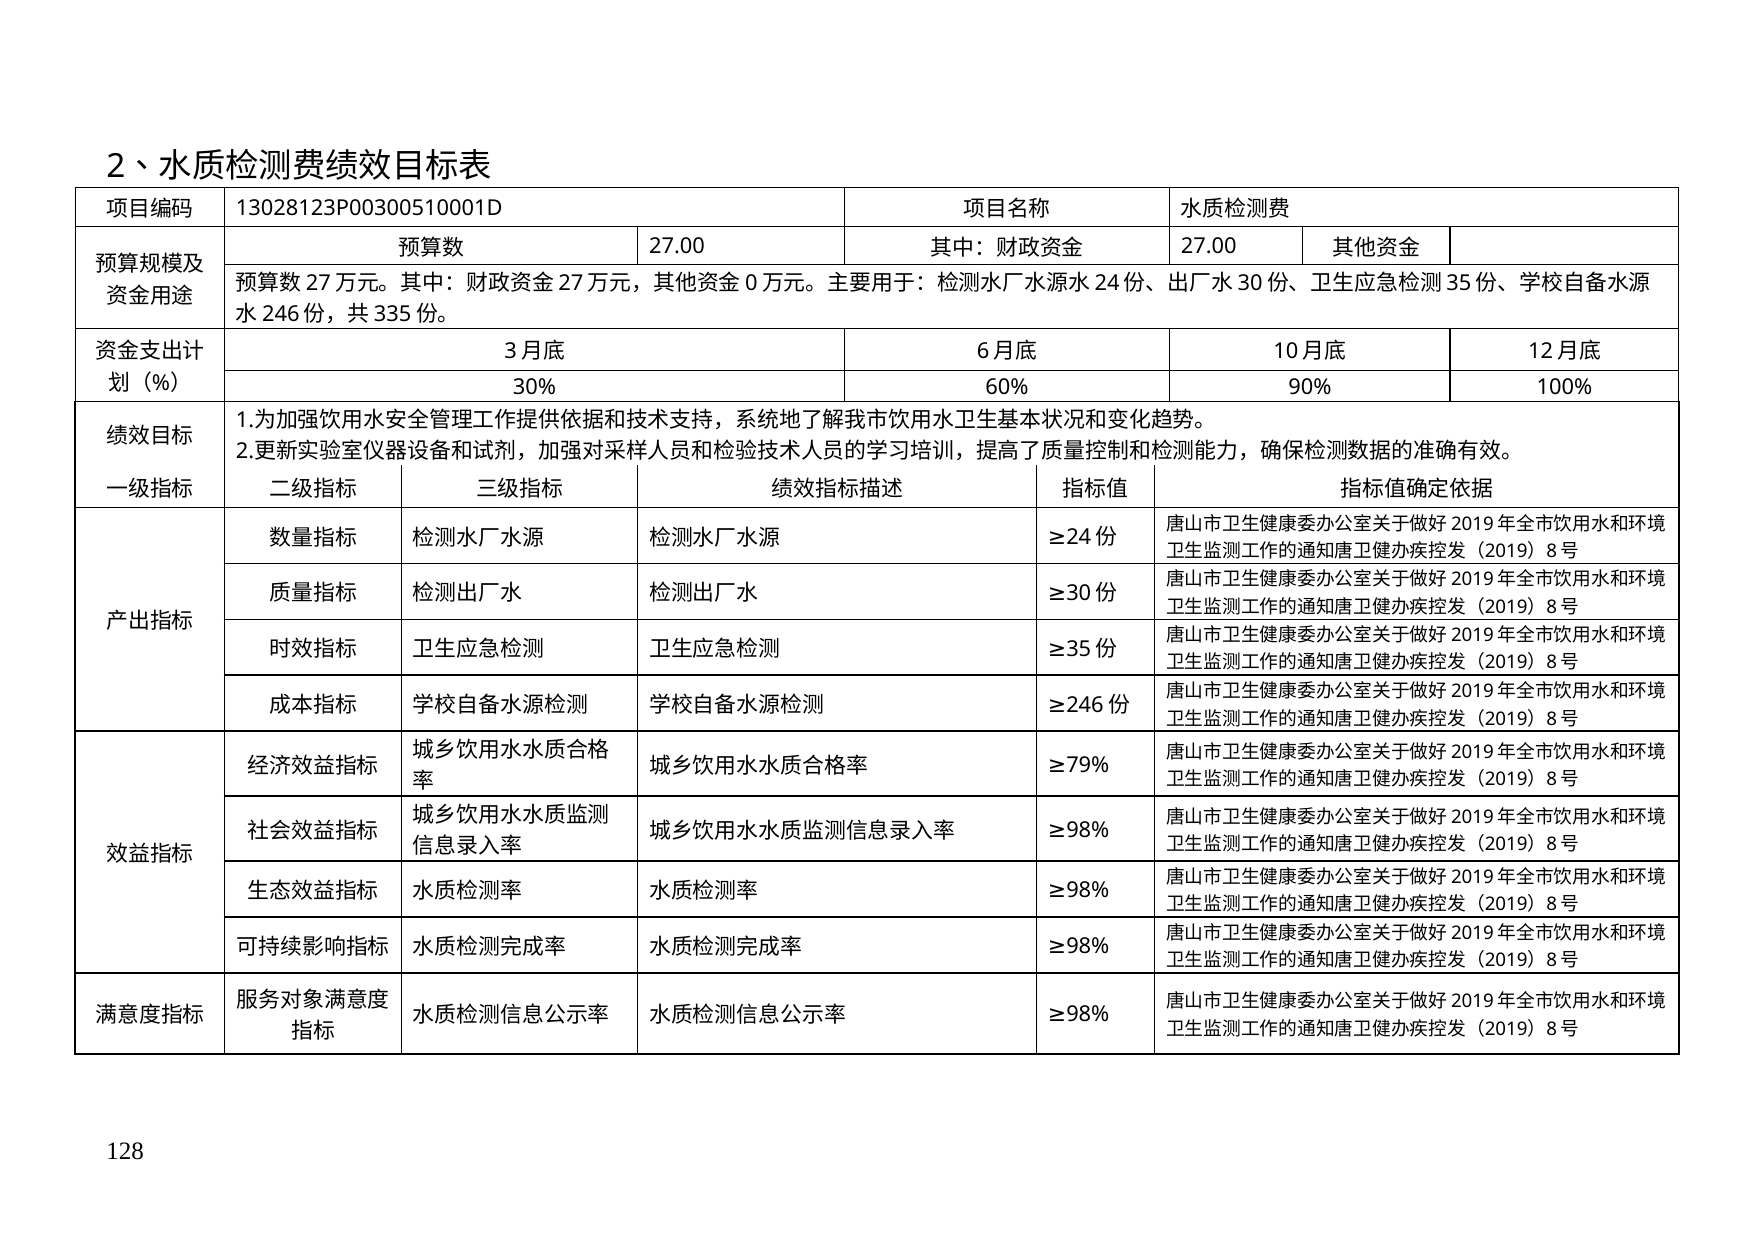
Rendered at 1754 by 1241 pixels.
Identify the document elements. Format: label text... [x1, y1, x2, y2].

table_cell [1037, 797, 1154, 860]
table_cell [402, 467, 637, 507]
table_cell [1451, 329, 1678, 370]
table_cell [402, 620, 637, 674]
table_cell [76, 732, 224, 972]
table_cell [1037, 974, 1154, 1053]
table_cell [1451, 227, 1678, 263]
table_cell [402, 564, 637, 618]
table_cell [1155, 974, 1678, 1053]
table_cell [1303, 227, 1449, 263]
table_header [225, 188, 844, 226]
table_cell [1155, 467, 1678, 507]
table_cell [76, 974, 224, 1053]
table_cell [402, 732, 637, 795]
text 2、水质检测费绩效目标表 [106, 142, 1648, 187]
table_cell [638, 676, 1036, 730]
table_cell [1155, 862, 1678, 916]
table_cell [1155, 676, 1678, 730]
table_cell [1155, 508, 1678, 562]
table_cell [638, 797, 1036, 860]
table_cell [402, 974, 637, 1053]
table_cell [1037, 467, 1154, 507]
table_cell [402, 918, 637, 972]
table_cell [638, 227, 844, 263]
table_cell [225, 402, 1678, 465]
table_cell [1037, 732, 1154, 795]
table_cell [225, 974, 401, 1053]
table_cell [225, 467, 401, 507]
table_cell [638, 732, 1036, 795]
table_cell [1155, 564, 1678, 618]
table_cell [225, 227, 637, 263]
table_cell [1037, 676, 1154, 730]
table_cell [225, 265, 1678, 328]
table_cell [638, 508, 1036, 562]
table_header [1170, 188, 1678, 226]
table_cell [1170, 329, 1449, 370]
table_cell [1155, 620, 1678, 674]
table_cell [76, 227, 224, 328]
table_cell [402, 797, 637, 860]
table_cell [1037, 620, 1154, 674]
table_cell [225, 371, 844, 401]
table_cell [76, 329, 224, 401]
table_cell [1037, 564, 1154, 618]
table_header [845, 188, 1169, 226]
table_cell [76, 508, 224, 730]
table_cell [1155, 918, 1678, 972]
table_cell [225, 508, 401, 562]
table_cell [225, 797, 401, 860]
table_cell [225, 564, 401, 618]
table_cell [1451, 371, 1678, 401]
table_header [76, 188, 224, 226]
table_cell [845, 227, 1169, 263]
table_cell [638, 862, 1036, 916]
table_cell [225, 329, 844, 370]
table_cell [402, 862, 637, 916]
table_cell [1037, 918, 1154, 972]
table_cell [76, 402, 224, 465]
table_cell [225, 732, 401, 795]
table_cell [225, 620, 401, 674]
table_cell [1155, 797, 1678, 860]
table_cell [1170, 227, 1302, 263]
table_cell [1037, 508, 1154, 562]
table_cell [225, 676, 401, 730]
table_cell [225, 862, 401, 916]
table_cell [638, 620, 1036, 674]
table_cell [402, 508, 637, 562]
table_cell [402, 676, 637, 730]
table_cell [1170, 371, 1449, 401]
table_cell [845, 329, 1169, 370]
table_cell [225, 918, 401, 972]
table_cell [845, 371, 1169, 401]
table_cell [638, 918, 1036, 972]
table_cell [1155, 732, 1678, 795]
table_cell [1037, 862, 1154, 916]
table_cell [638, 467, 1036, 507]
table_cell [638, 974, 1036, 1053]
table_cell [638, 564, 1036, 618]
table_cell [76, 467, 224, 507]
